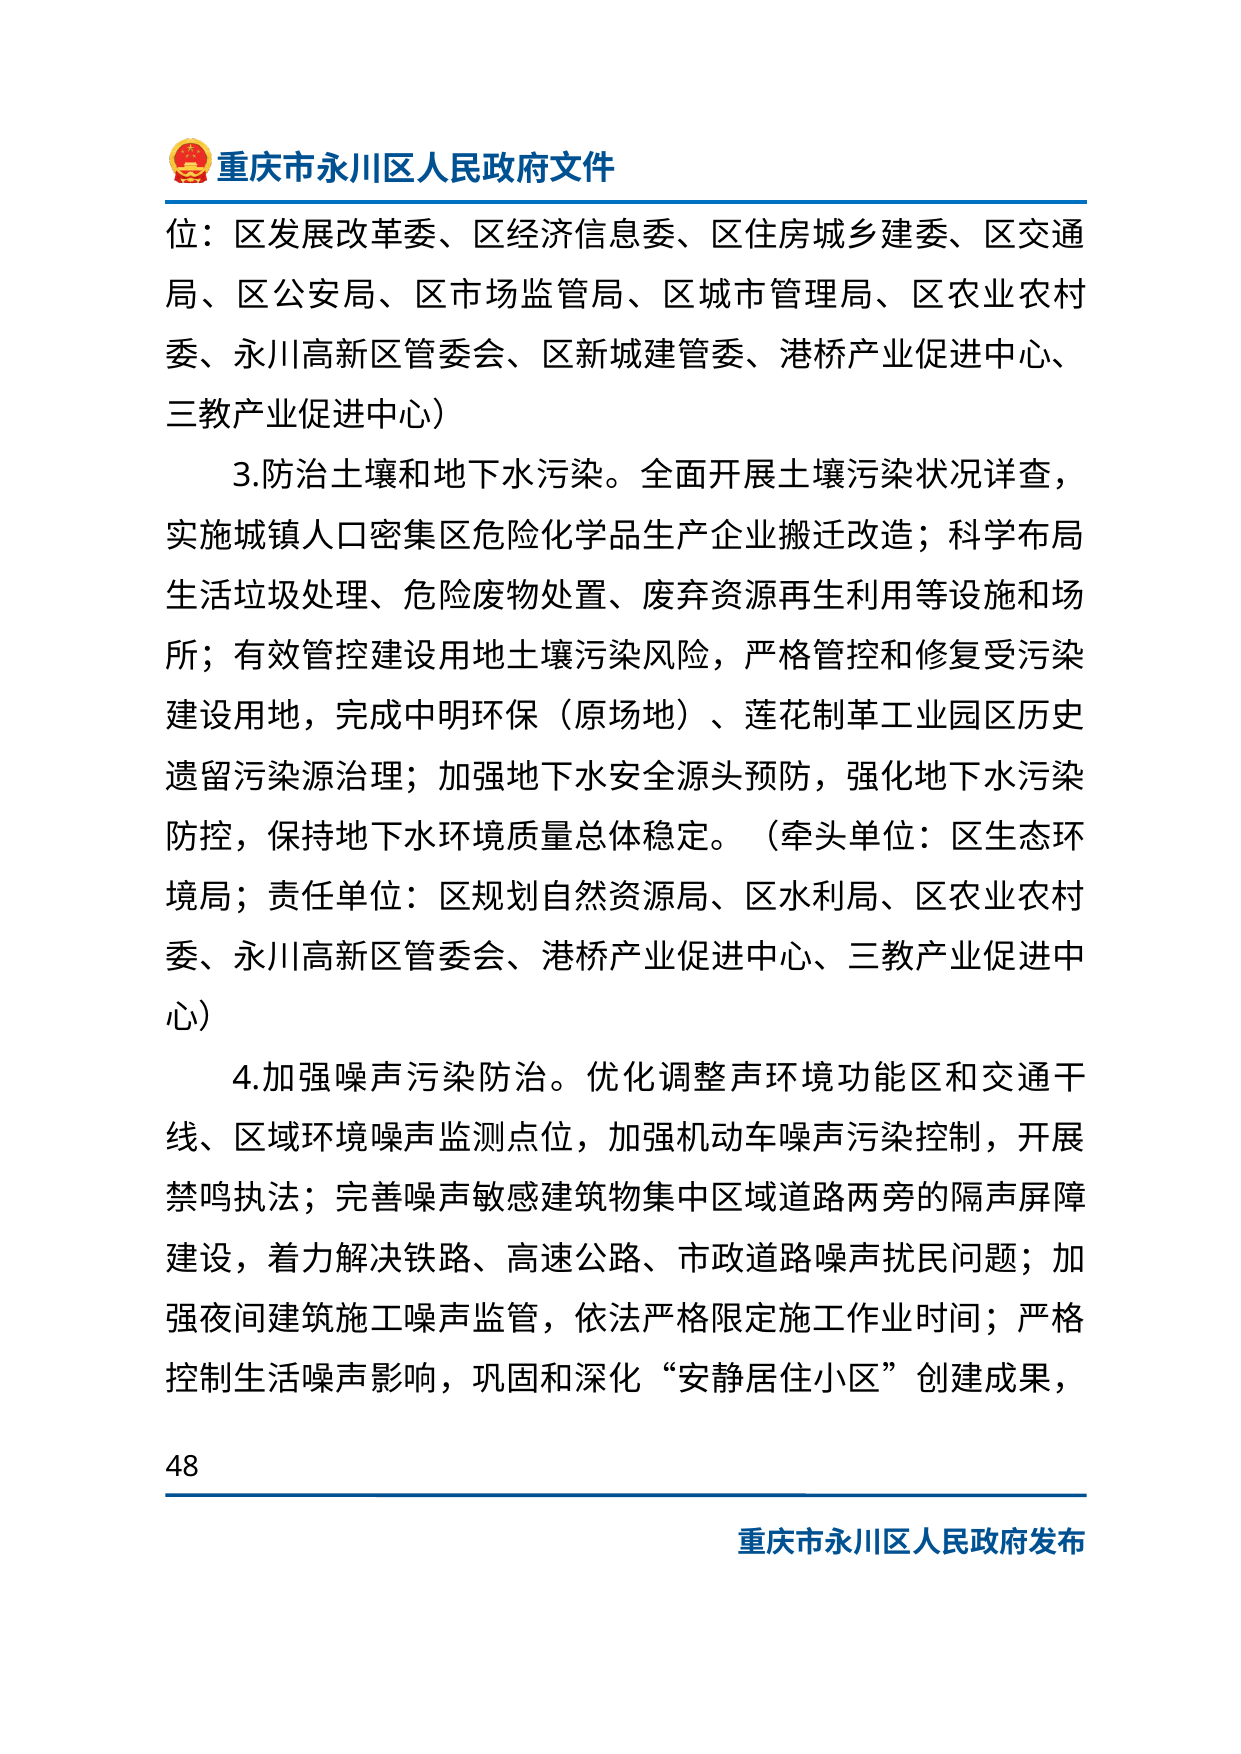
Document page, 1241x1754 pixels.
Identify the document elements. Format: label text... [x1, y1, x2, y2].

subtitle 3.防治土壤和地下水污染。全面开展土壤污染状况详查，实施城镇人口密集区危险化学品生产企业搬迁改造；科学布局生活垃圾处理、危险废物处置、废弃资源再生利用等设施和场所；有效管控建设用地土壤污染风险，严格管控和修复受污染建设用地，完成中明环保（原场地）、莲花制革工业园区历史遗留污染源治理；加强地下水安全源头预防，强化地下水污染防控，保持地下水环境质量总体稳定。（牵头单位：区生态环境局；责任单位：区规划自然资源局、区水利局、区农业农村委、永川高新区管委会、港桥产业促进中心、三教产业促进中心） [165, 448, 1087, 1038]
picture [165, 136, 216, 187]
